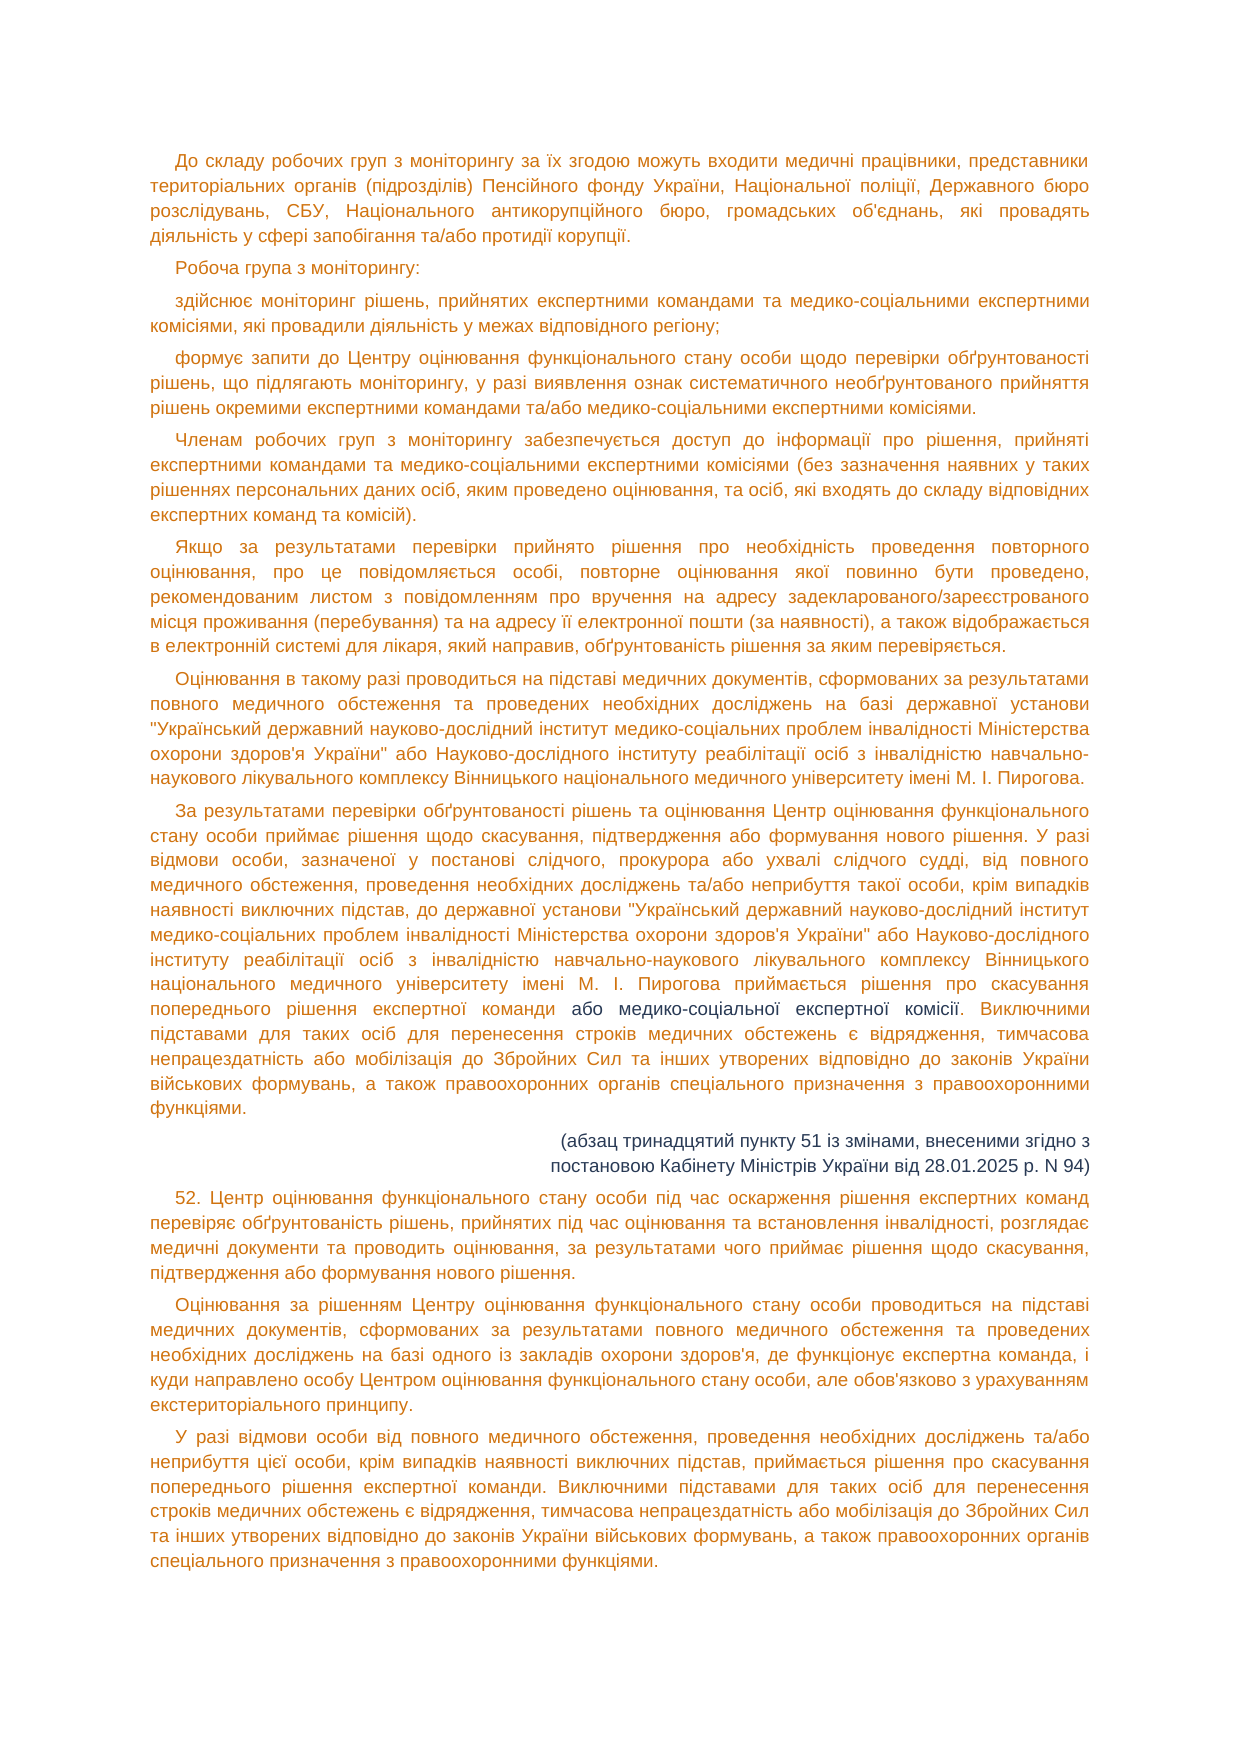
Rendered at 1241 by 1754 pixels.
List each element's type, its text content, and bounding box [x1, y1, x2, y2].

text Якщо за результатами перевірки прийнято рішення про необхідність проведення повторного оцінювання, про це повідомляється особі, повторне оцінювання якої повинно бути проведено, рекомендованим листом з повідомленням про вручення на адресу задекларованого/зареєстрованого місця проживання (перебування) та на адресу її електронної пошти (за наявності), а також відображається в електронній системі для лікаря, який направив, обґрунтованість рішення за яким перевіряється. [150, 536, 1090, 657]
text здійснює моніторинг рішень, прийнятих експертними командами та медико-соціальними експертними комісіями, які провадили діяльність у межах відповідного регіону; [150, 289, 1090, 336]
text Членам робочих груп з моніторингу забезпечується доступ до інформації про рішення, прийняті експертними командами та медико-соціальними експертними комісіями (без зазначення наявних у таких рішеннях персональних даних осіб, яким проведено оцінювання, та осіб, які входять до складу відповідних експертних команд та комісій). [150, 429, 1090, 525]
text (абзац тринадцятий пункту 51 із змінами, внесеними згідно з постановою Кабінету Міністрів України від 28.01.2025 р. N 94) [150, 1130, 1090, 1176]
text формує запити до Центру оцінювання функціонального стану особи щодо перевірки обґрунтованості рішень, що підлягають моніторингу, у разі виявлення ознак систематичного необґрунтованого прийняття рішень окремими експертними командами та/або медико-соціальними експертними комісіями. [150, 347, 1090, 418]
text За результатами перевірки обґрунтованості рішень та оцінювання Центр оцінювання функціонального стану особи приймає рішення щодо скасування, підтвердження або формування нового рішення. У разі відмови особи, зазначеної у постанові слідчого, прокурора або ухвалі слідчого судді, від повного медичного обстеження, проведення необхідних досліджень та/або неприбуття такої особи, крім випадків наявності виключних підстав, до державної установи "Український державний науково-дослідний інститут медико-соціальних проблем інвалідності Міністерства охорони здоров'я України" або Науково-дослідного інституту реабілітації осіб з інвалідністю навчально-наукового лікувального комплексу Вінницького національного медичного університету імені М. І. Пирогова приймається рішення про скасування попереднього рішення експертної команди або медико-соціальної експертної комісії. Виключними підставами для таких осіб для перенесення строків медичних обстежень є відрядження, тимчасова непрацездатність або мобілізація до Збройних Сил та інших утворених відповідно до законів України військових формувань, а також правоохоронних органів спеціального призначення з правоохоронними функціями. [150, 800, 1090, 1119]
text Оцінювання за рішенням Центру оцінювання функціонального стану особи проводиться на підставі медичних документів, сформованих за результатами повного медичного обстеження та проведених необхідних досліджень на базі одного із закладів охорони здоров'я, де функціонує експертна команда, і куди направлено особу Центром оцінювання функціонального стану особи, але обов'язково з урахуванням екстериторіального принципу. [150, 1294, 1090, 1415]
text У разі відмови особи від повного медичного обстеження, проведення необхідних досліджень та/або неприбуття цієї особи, крім випадків наявності виключних підстав, приймається рішення про скасування попереднього рішення експертної команди. Виключними підставами для таких осіб для перенесення строків медичних обстежень є відрядження, тимчасова непрацездатність або мобілізація до Збройних Сил та інших утворених відповідно до законів України військових формувань, а також правоохоронних органів спеціального призначення з правоохоронними функціями. [150, 1426, 1090, 1571]
text До складу робочих груп з моніторингу за їх згодою можуть входити медичні працівники, представники територіальних органів (підрозділів) Пенсійного фонду України, Національної поліції, Державного бюро розслідувань, СБУ, Національного антикорупційного бюро, громадських об'єднань, які провадять діяльність у сфері запобігання та/або протидії корупції. [150, 150, 1090, 246]
text 52. Центр оцінювання функціонального стану особи під час оскарження рішення експертних команд перевіряє обґрунтованість рішень, прийнятих під час оцінювання та встановлення інвалідності, розглядає медичні документи та проводить оцінювання, за результатами чого приймає рішення щодо скасування, підтвердження або формування нового рішення. [150, 1187, 1090, 1283]
text Робоча група з моніторингу: [150, 257, 1090, 278]
text Оцінювання в такому разі проводиться на підставі медичних документів, сформованих за результатами повного медичного обстеження та проведених необхідних досліджень на базі державної установи "Український державний науково-дослідний інститут медико-соціальних проблем інвалідності Міністерства охорони здоров'я України" або Науково-дослідного інституту реабілітації осіб з інвалідністю навчально-наукового лікувального комплексу Вінницького національного медичного університету імені М. І. Пирогова. [150, 668, 1090, 789]
